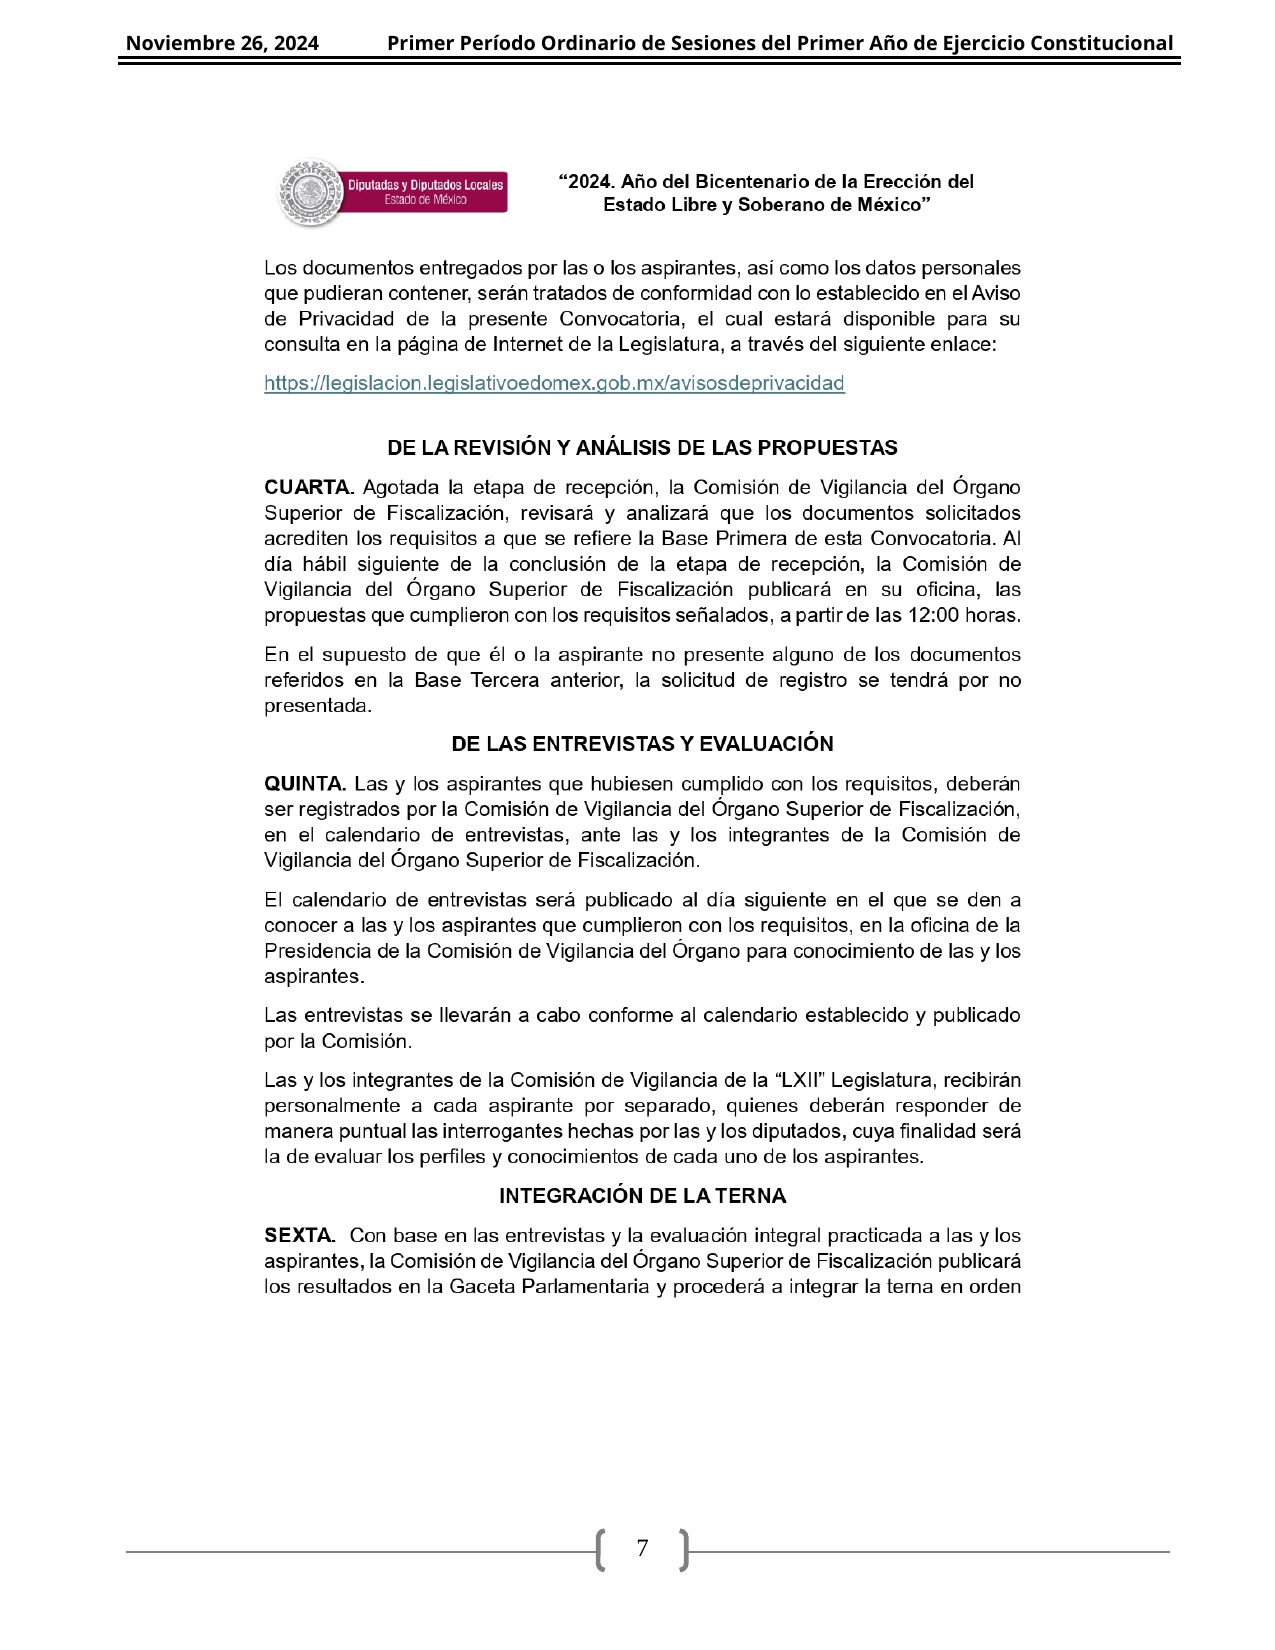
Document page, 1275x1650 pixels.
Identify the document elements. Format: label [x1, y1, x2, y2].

picture [118, 93, 1167, 1451]
